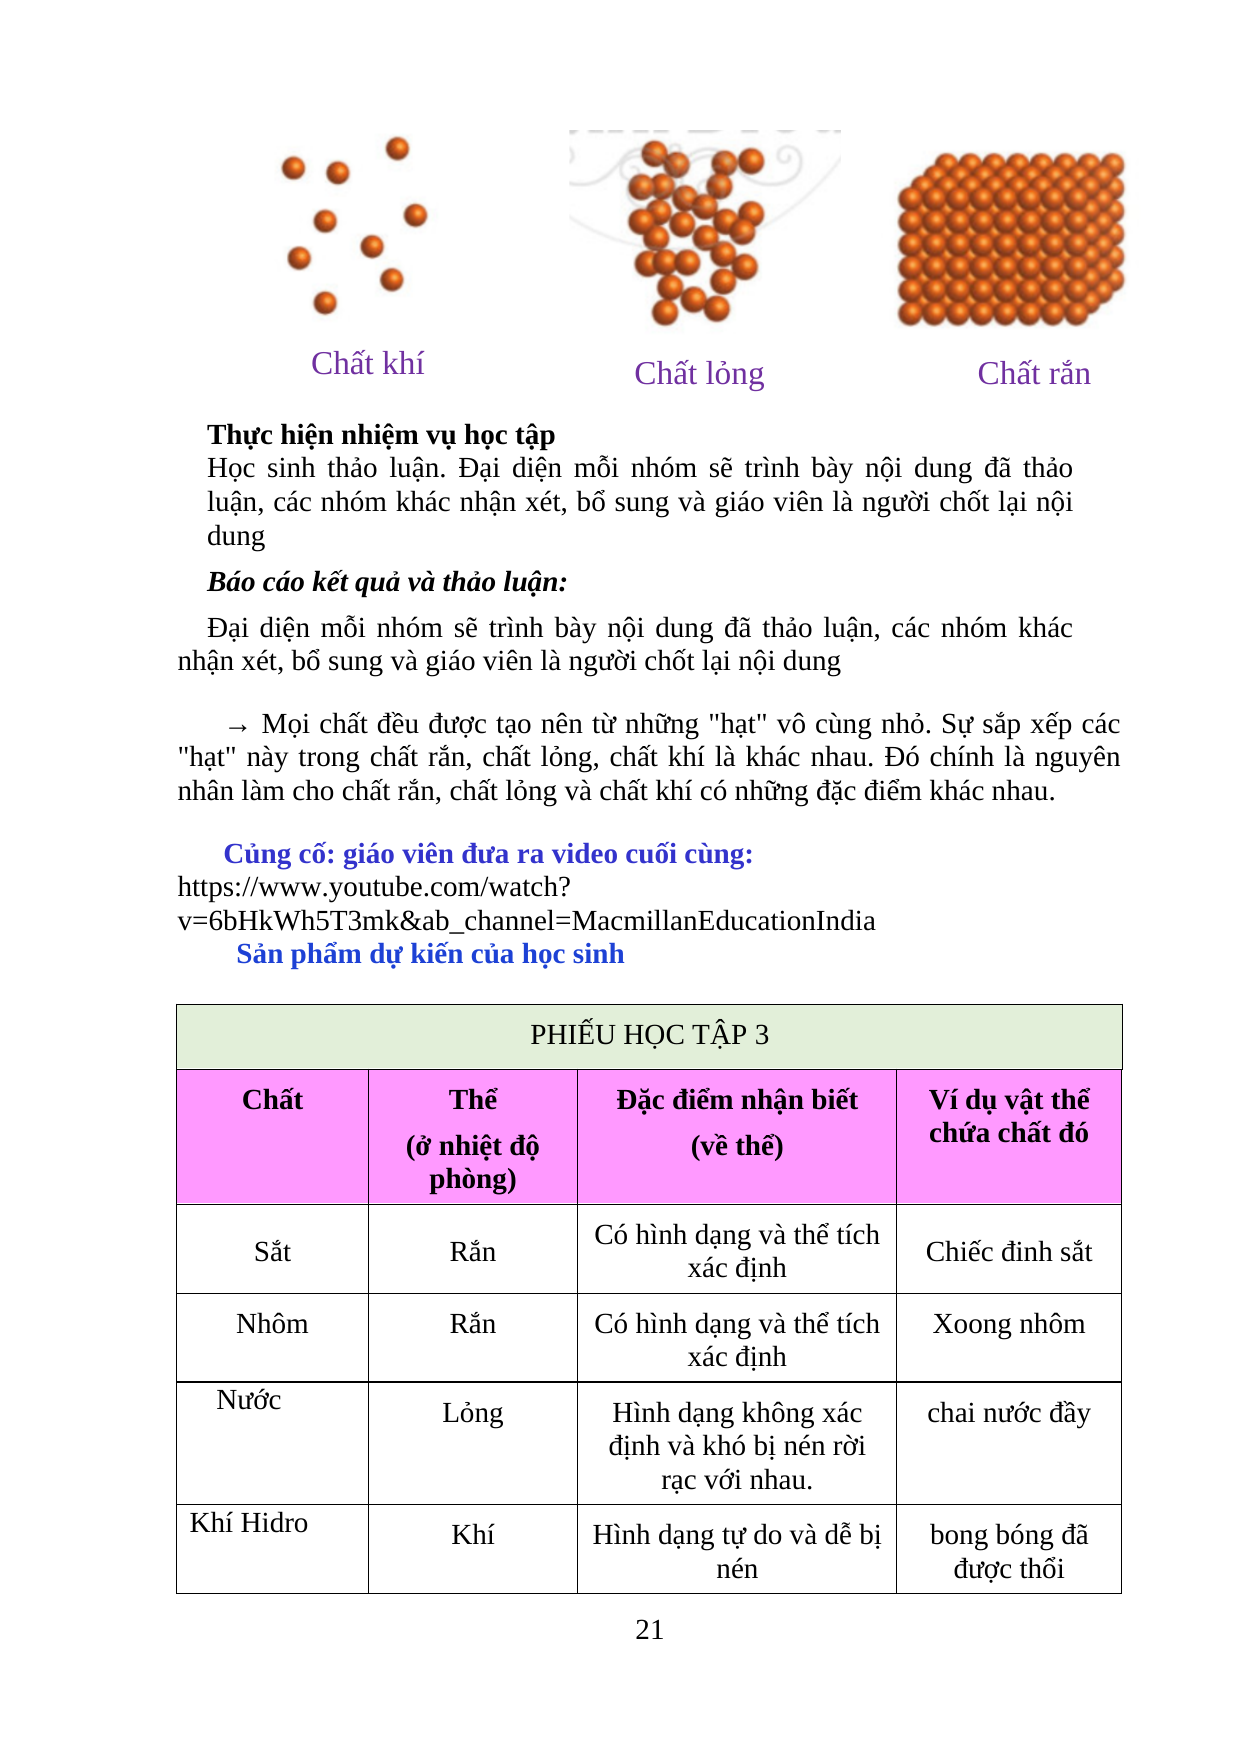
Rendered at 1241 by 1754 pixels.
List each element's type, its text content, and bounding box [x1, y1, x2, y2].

table_cell Có hình dạng và thể tích xác định [578, 1294, 896, 1381]
table_header Chất khí [177, 118, 516, 404]
table_cell Hình dạng không xác định và khó bị nén rời rạc với nhau. [578, 1383, 896, 1504]
text → Mọi chất đều được tạo nên từ những "hạt" vô cùng nhỏ. Sự sắp xếp các "hạt" này trong chất rắn, chất lỏng, chất khí là khác nhau. Đó chính là nguyên nhân làm cho chất rắn, chất lỏng và chất khí có những đặc điểm khác nhau. [177, 706, 1122, 807]
table_cell Thể (ở nhiệt độ phòng) [369, 1070, 577, 1203]
table_header Chất rắn [841, 118, 1186, 404]
table_cell Rắn [369, 1205, 577, 1292]
text Sản phẩm dự kiến của học sinh [236, 936, 1075, 970]
table_cell Chiếc đinh sắt [897, 1205, 1121, 1292]
table_cell Xoong nhôm [897, 1294, 1121, 1381]
table_cell Lỏng [369, 1383, 577, 1504]
text Thực hiện nhiệm vụ học tập [177, 417, 1075, 451]
table_cell Nhôm [177, 1294, 368, 1381]
text Báo cáo kết quả và thảo luận: [177, 564, 1122, 597]
text Học sinh thảo luận. Đại diện mỗi nhóm sẽ trình bày nội dung đã thảo luận, các nhóm khác nhận xét, bổ sung và giáo viên là người chốt lại nội dung [207, 451, 1075, 551]
table_header Chất lỏng [516, 118, 841, 404]
table_cell Có hình dạng và thể tích xác định [578, 1205, 896, 1292]
table_cell Hình dạng tự do và dễ bị nén [578, 1505, 896, 1593]
table_cell Nước [177, 1383, 368, 1504]
table_cell Ví dụ vật thể chứa chất đó [897, 1070, 1121, 1203]
table_cell Chất [177, 1070, 368, 1203]
text Đại diện mỗi nhóm sẽ trình bày nội dung đã thảo luận, các nhóm khác nhận xét, bổ sung và giáo viên là người chốt lại nội dung [177, 610, 1075, 677]
picture [864, 130, 1163, 342]
table_header PHIẾU HỌC TẬP 3 [177, 1005, 1122, 1068]
text Củng cố: giáo viên đưa ra video cuối cùng: https://www.youtube.com/watch?v=6bHkWh5T3mk&ab_channel=MacmillanEducationIndia [177, 836, 1115, 936]
picture [569, 130, 841, 341]
table_cell Khí Hidro [177, 1505, 368, 1593]
table_cell Đặc điểm nhận biết (về thể) [578, 1070, 896, 1203]
table_cell bong bóng đã được thổi [897, 1505, 1121, 1593]
picture [230, 130, 506, 331]
table_cell chai nước đầy [897, 1383, 1121, 1504]
table_cell Sắt [177, 1205, 368, 1292]
table_cell Rắn [369, 1294, 577, 1381]
table_cell Khí [369, 1505, 577, 1593]
